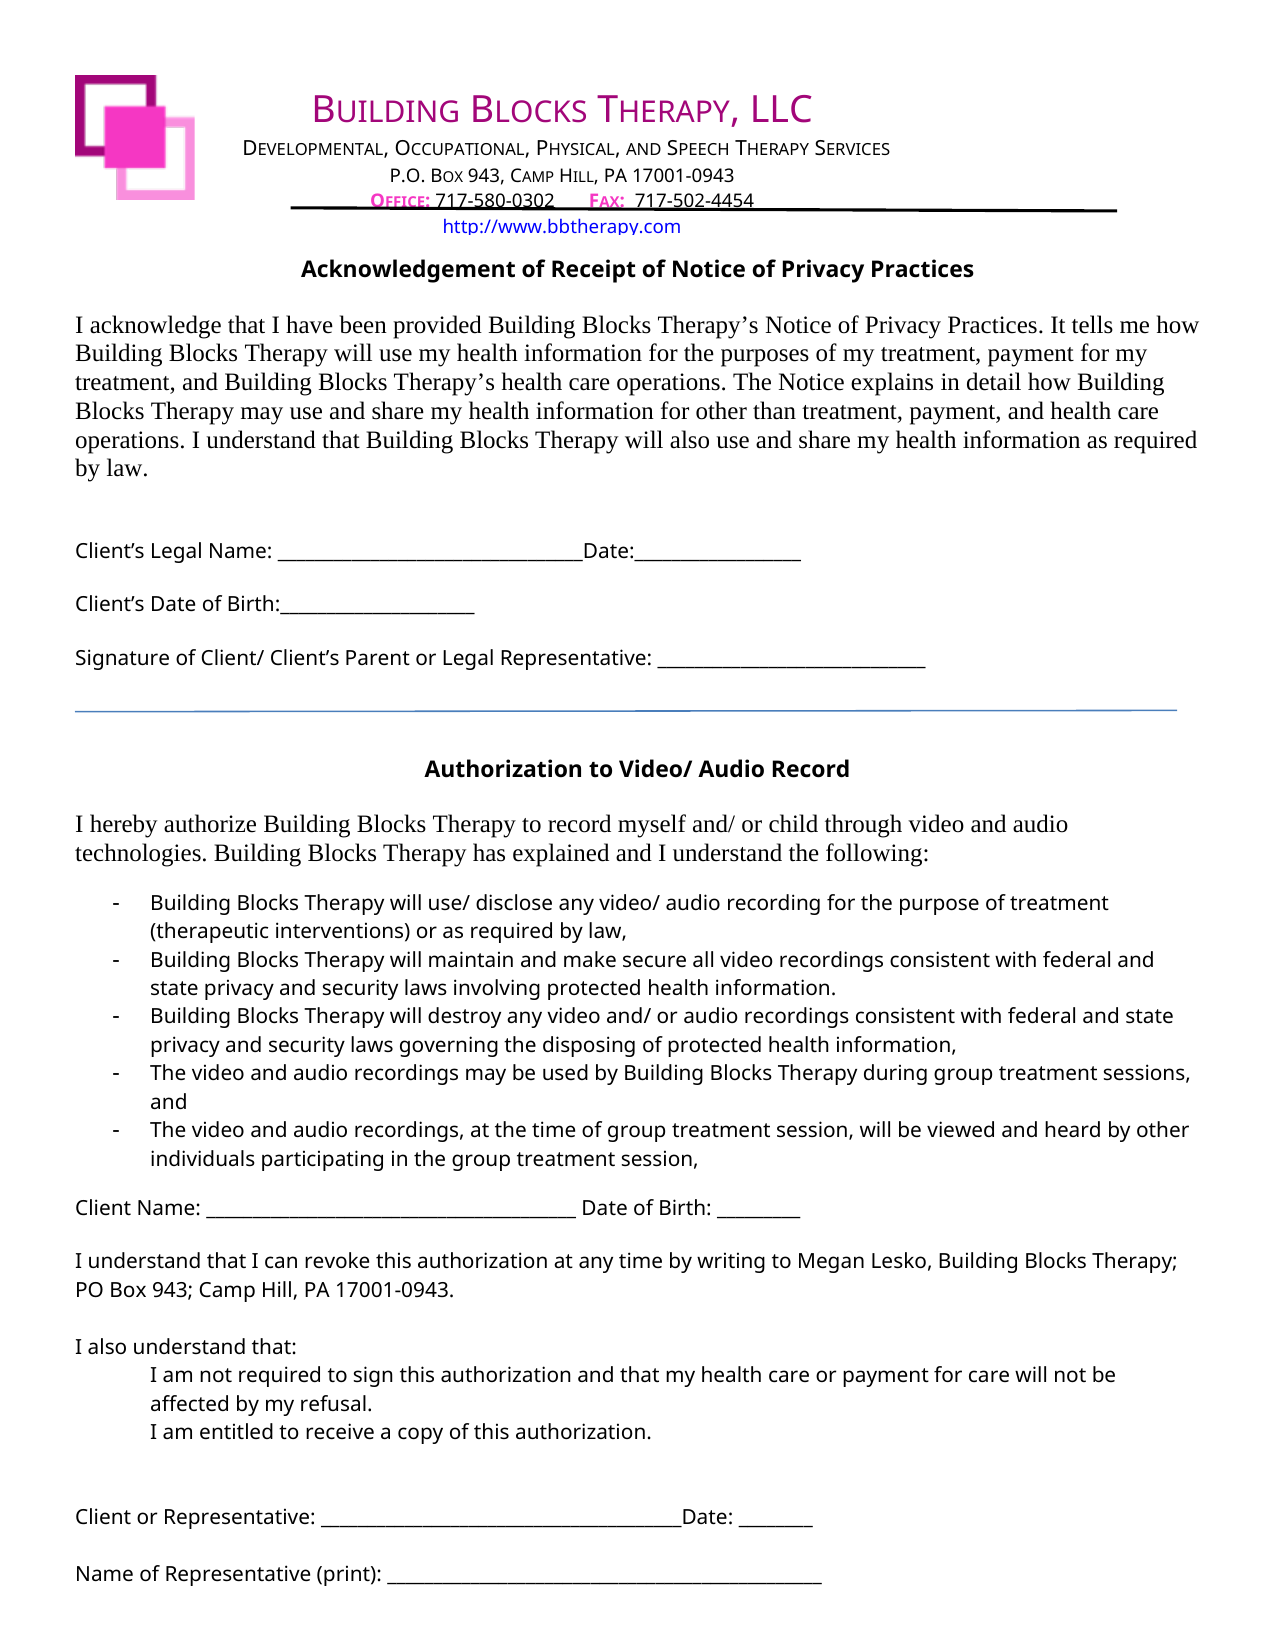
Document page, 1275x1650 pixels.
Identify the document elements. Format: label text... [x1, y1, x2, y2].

text I also understand that: [75, 1332, 1200, 1360]
text I hereby authorize Building Blocks Therapy to record myself and/ or child through video and audio technologies. Building Blocks Therapy has explained and I understand the following: [75, 809, 1200, 867]
text Client’s Legal Name: _________________________________Date:__________________ [75, 536, 1200, 564]
list Building Blocks Therapy will destroy any video and/ or audio recordings consistent with federal and state privacy and security laws governing the disposing of protected health information, [112, 1002, 1200, 1058]
text Name of Representative (print): _______________________________________________ [75, 1559, 1200, 1588]
list The video and audio recordings, at the time of group treatment session, will be viewed and heard by other individuals participating in the group treatment session, [112, 1115, 1200, 1172]
text Authorization to Video/ Audio Record [75, 753, 1200, 784]
text I am not required to sign this authorization and that my health care or payment for care will not be affected by my refusal. [150, 1360, 1200, 1417]
list The video and audio recordings may be used by Building Blocks Therapy during group treatment sessions, and [112, 1058, 1200, 1115]
text Client Name: ________________________________________ Date of Birth: _________ [75, 1193, 1200, 1222]
text I am entitled to receive a copy of this authorization. [150, 1417, 1200, 1446]
text I acknowledge that I have been provided Building Blocks Therapy’s Notice of Privacy Practices. It tells me how Building Blocks Therapy will use my health information for the purposes of my treatment, payment for my treatment, and Building Blocks Therapy’s health care operations. The Notice explains in detail how Building Blocks Therapy may use and share my health information for other than treatment, payment, and health care operations. I understand that Building Blocks Therapy will also use and share my health information as required by law. [75, 310, 1200, 482]
list Building Blocks Therapy will use/ disclose any video/ audio recording for the purpose of treatment (therapeutic interventions) or as required by law, [112, 888, 1200, 945]
text Client’s Date of Birth:_____________________ [75, 589, 1200, 618]
text Acknowledgement of Receipt of Notice of Privacy Practices [75, 253, 1200, 284]
text Signature of Client/ Client’s Parent or Legal Representative: _____________________________ [75, 643, 1200, 671]
picture [75, 75, 195, 200]
text Client or Representative: _______________________________________Date: ________ [75, 1502, 1200, 1531]
list Building Blocks Therapy will maintain and make secure all video recordings consistent with federal and state privacy and security laws involving protected health information. [112, 945, 1200, 1002]
text I understand that I can revoke this authorization at any time by writing to Megan Lesko, Building Blocks Therapy; PO Box 943; Camp Hill, PA 17001-0943. [75, 1247, 1200, 1303]
